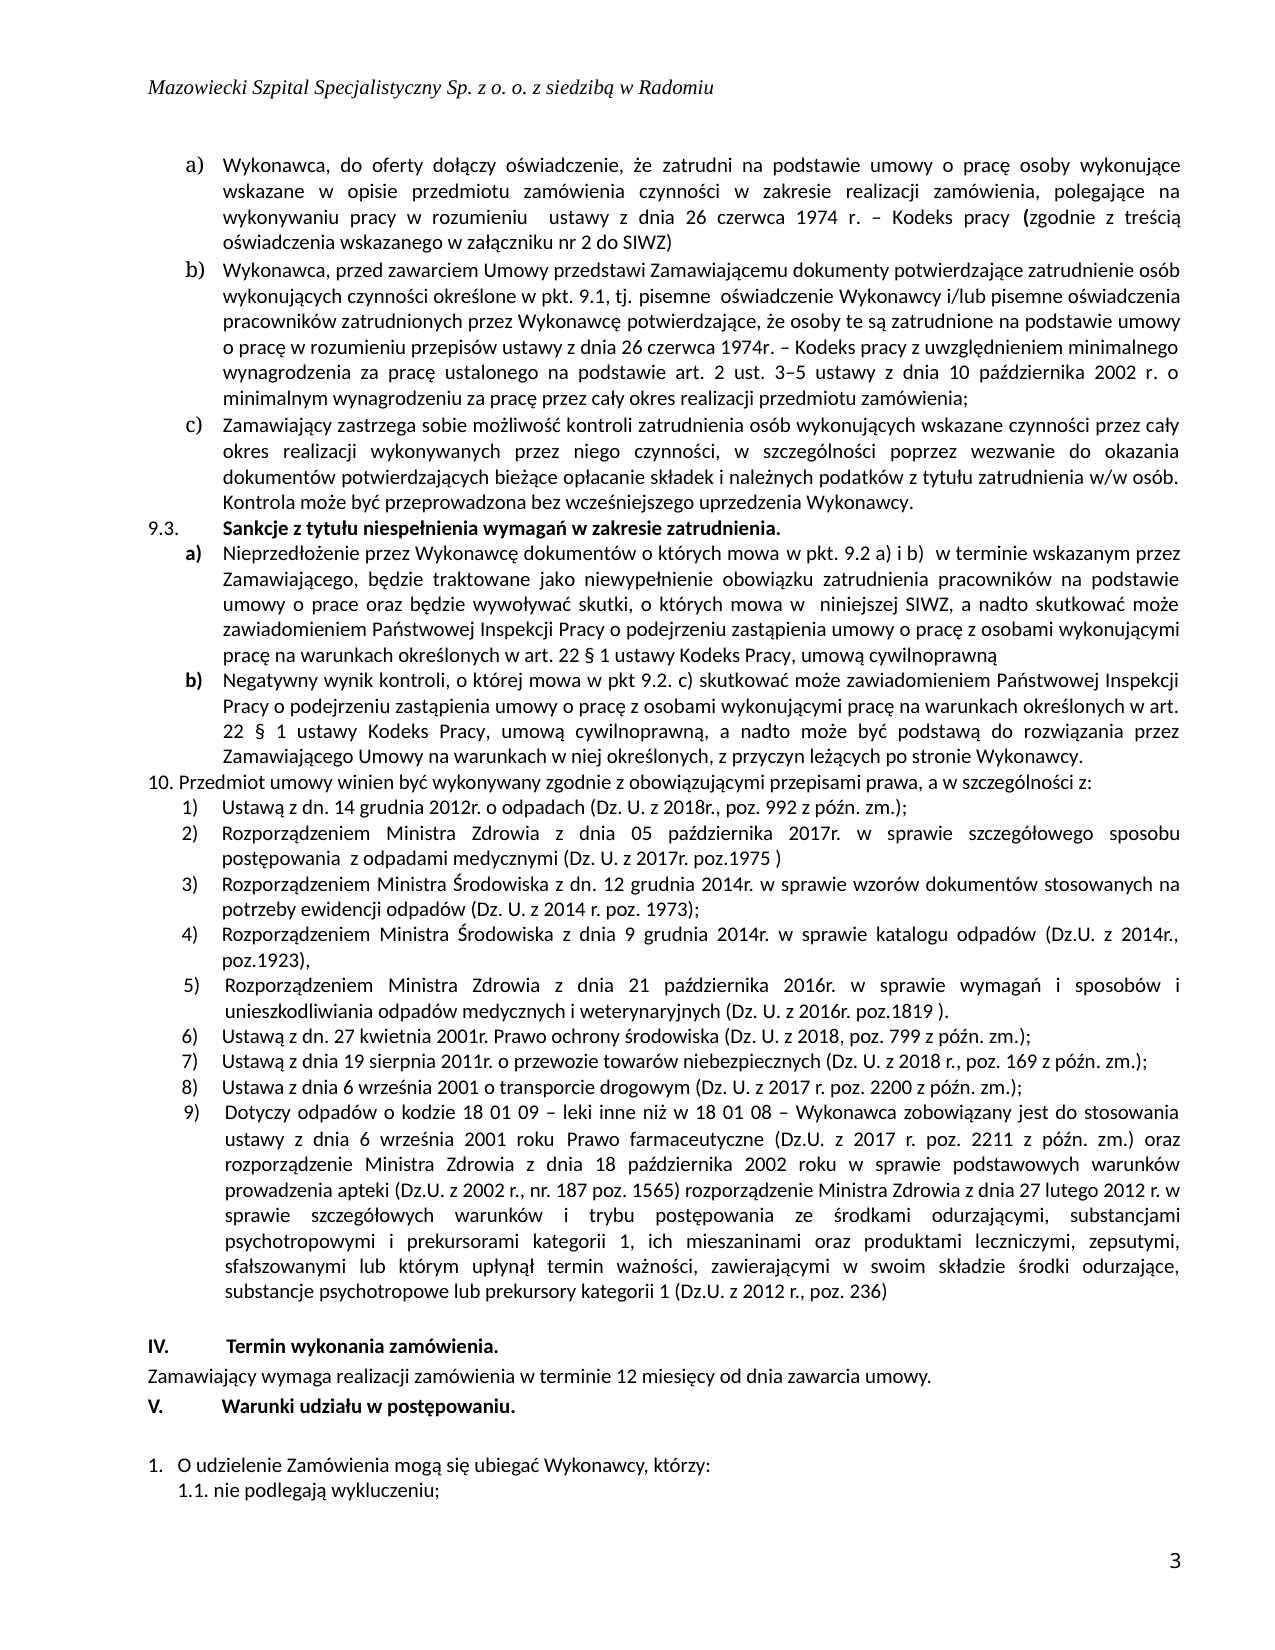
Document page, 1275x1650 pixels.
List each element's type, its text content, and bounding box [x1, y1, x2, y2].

list Rozporządzeniem Ministra Środowiska z dn. 12 grudnia 2014r. w sprawie wzorów dokumentów stosowanych na potrzeby ewidencji odpadów (Dz. U. z 2014 r. poz. 1973); [181, 871, 1181, 922]
list Wykonawca, przed zawarciem Umowy przedstawi Zamawiającemu dokumenty potwierdzające zatrudnienie osób wykonujących czynności określone w pkt. 9.1, tj. pisemne oświadczenie Wykonawcy i/lub pisemne oświadczenia pracowników zatrudnionych przez Wykonawcę potwierdzające, że osoby te są zatrudnione na podstawie umowy o pracę w rozumieniu przepisów ustawy z dnia 26 czerwca 1974r. – Kodeks pracy z uwzględnieniem minimalnego wynagrodzenia za pracę ustalonego na podstawie art. 2 ust. 3–5 ustawy z dnia 10 października 2002 r. o minimalnym wynagrodzeniu za pracę przez cały okres realizacji przedmiotu zamówienia; [185, 255, 1181, 410]
list Wykonawca, do oferty dołączy oświadczenie, że zatrudni na podstawie umowy o pracę osoby wykonujące wskazane w opisie przedmiotu zamówienia czynności w zakresie realizacji zamówienia, polegające na wykonywaniu pracy w rozumieniu ustawy z dnia 26 czerwca 1974 r. – Kodeks pracy (zgodnie z treścią oświadczenia wskazanego w załączniku nr 2 do SIWZ) [185, 150, 1181, 255]
text V. Warunki udziału w postępowaniu. [148, 1393, 1181, 1418]
list Ustawą z dn. 27 kwietnia 2001r. Prawo ochrony środowiska (Dz. U. z 2018, poz. 799 z późn. zm.); [181, 1023, 1181, 1049]
list Zamawiający zastrzega sobie możliwość kontroli zatrudnienia osób wykonujących wskazane czynności przez cały okres realizacji wykonywanych przez niego czynności, w szczególności poprzez wezwanie do okazania dokumentów potwierdzających bieżące opłacanie składek i należnych podatków z tytułu zatrudnienia w/w osób. Kontrola może być przeprowadzona bez wcześniejszego uprzedzenia Wykonawcy. [185, 410, 1181, 515]
list Negatywny wynik kontroli, o której mowa w pkt 9.2. c) skutkować może zawiadomieniem Państwowej Inspekcji Pracy o podejrzeniu zastąpienia umowy o pracę z osobami wykonującymi pracę na warunkach określonych w art. 22 § 1 ustawy Kodeks Pracy, umową cywilnoprawną, a nadto może być podstawą do rozwiązania przez Zamawiającego Umowy na warunkach w niej określonych, z przyczyn leżących po stronie Wykonawcy. [185, 667, 1181, 769]
list Sankcje z tytułu niespełnienia wymagań w zakresie zatrudnienia. [148, 515, 1181, 540]
list Rozporządzeniem Ministra Zdrowia z dnia 21 października 2016r. w sprawie wymagań i sposobów i unieszkodliwiania odpadów medycznych i weterynaryjnych (Dz. U. z 2016r. poz.1819 ). [183, 972, 1181, 1023]
list O udzielenie Zamówienia mogą się ubiegać Wykonawcy, którzy: [148, 1452, 1181, 1477]
list Ustawą z dnia 19 sierpnia 2011r. o przewozie towarów niebezpiecznych (Dz. U. z 2018 r., poz. 169 z późn. zm.); [181, 1049, 1181, 1074]
list Dotyczy odpadów o kodzie 18 01 09 – leki inne niż w 18 01 08 – Wykonawca zobowiązany jest do stosowania ustawy z dnia 6 września 2001 roku Prawo farmaceutyczne (Dz.U. z 2017 r. poz. 2211 z późn. zm.) oraz rozporządzenie Ministra Zdrowia z dnia 18 października 2002 roku w sprawie podstawowych warunków prowadzenia apteki (Dz.U. z 2002 r., nr. 187 poz. 1565) rozporządzenie Ministra Zdrowia z dnia 27 lutego 2012 r. w sprawie szczegółowych warunków i trybu postępowania ze środkami odurzającymi, substancjami psychotropowymi i prekursorami kategorii 1, ich mieszaninami oraz produktami leczniczymi, zepsutymi, sfałszowanymi lub którym upłynął termin ważności, zawierającymi w swoim składzie środki odurzające, substancje psychotropowe lub prekursory kategorii 1 (Dz.U. z 2012 r., poz. 236) [183, 1099, 1181, 1304]
list Ustawa z dnia 6 września 2001 o transporcie drogowym (Dz. U. z 2017 r. poz. 2200 z późn. zm.); [181, 1074, 1181, 1099]
text Zamawiający wymaga realizacji zamówienia w terminie 12 miesięcy od dnia zawarcia umowy. [148, 1363, 1181, 1389]
list Rozporządzeniem Ministra Środowiska z dnia 9 grudnia 2014r. w sprawie katalogu odpadów (Dz.U. z 2014r., poz.1923), [181, 922, 1181, 972]
text 1.1. nie podlegają wykluczeniu; [177, 1477, 1181, 1503]
list Nieprzedłożenie przez Wykonawcę dokumentów o których mowa w pkt. ) i b) w terminie wskazanym przez Zamawiającego, będzie traktowane jako niewypełnienie obowiązku zatrudnienia pracowników na podstawie umowy o prace oraz będzie wywoływać skutki, o których mowa w niniejszej SIWZ, a nadto skutkować może zawiadomieniem Państwowej Inspekcji Pracy o podejrzeniu zastąpienia umowy o pracę z osobami wykonującymi pracę na warunkach określonych w art. 22 § 1 ustawy Kodeks Pracy, umową cywilnoprawną [185, 540, 1181, 667]
list Rozporządzeniem Ministra Zdrowia z dnia 05 października 2017r. w sprawie szczegółowego sposobu postępowania z odpadami medycznymi (Dz. U. z 2017r. poz.1975 ) [181, 820, 1181, 871]
subtitle IV. Termin wykonania zamówienia. [148, 1334, 1181, 1359]
text 10. Przedmiot umowy winien być wykonywany zgodnie z obowiązującymi przepisami prawa, a w szczególności z: [148, 769, 1181, 794]
list Ustawą z dn. 14 grudnia 2012r. o odpadach (Dz. U. z 2018r., poz. 992 z późn. zm.); [181, 794, 1181, 820]
